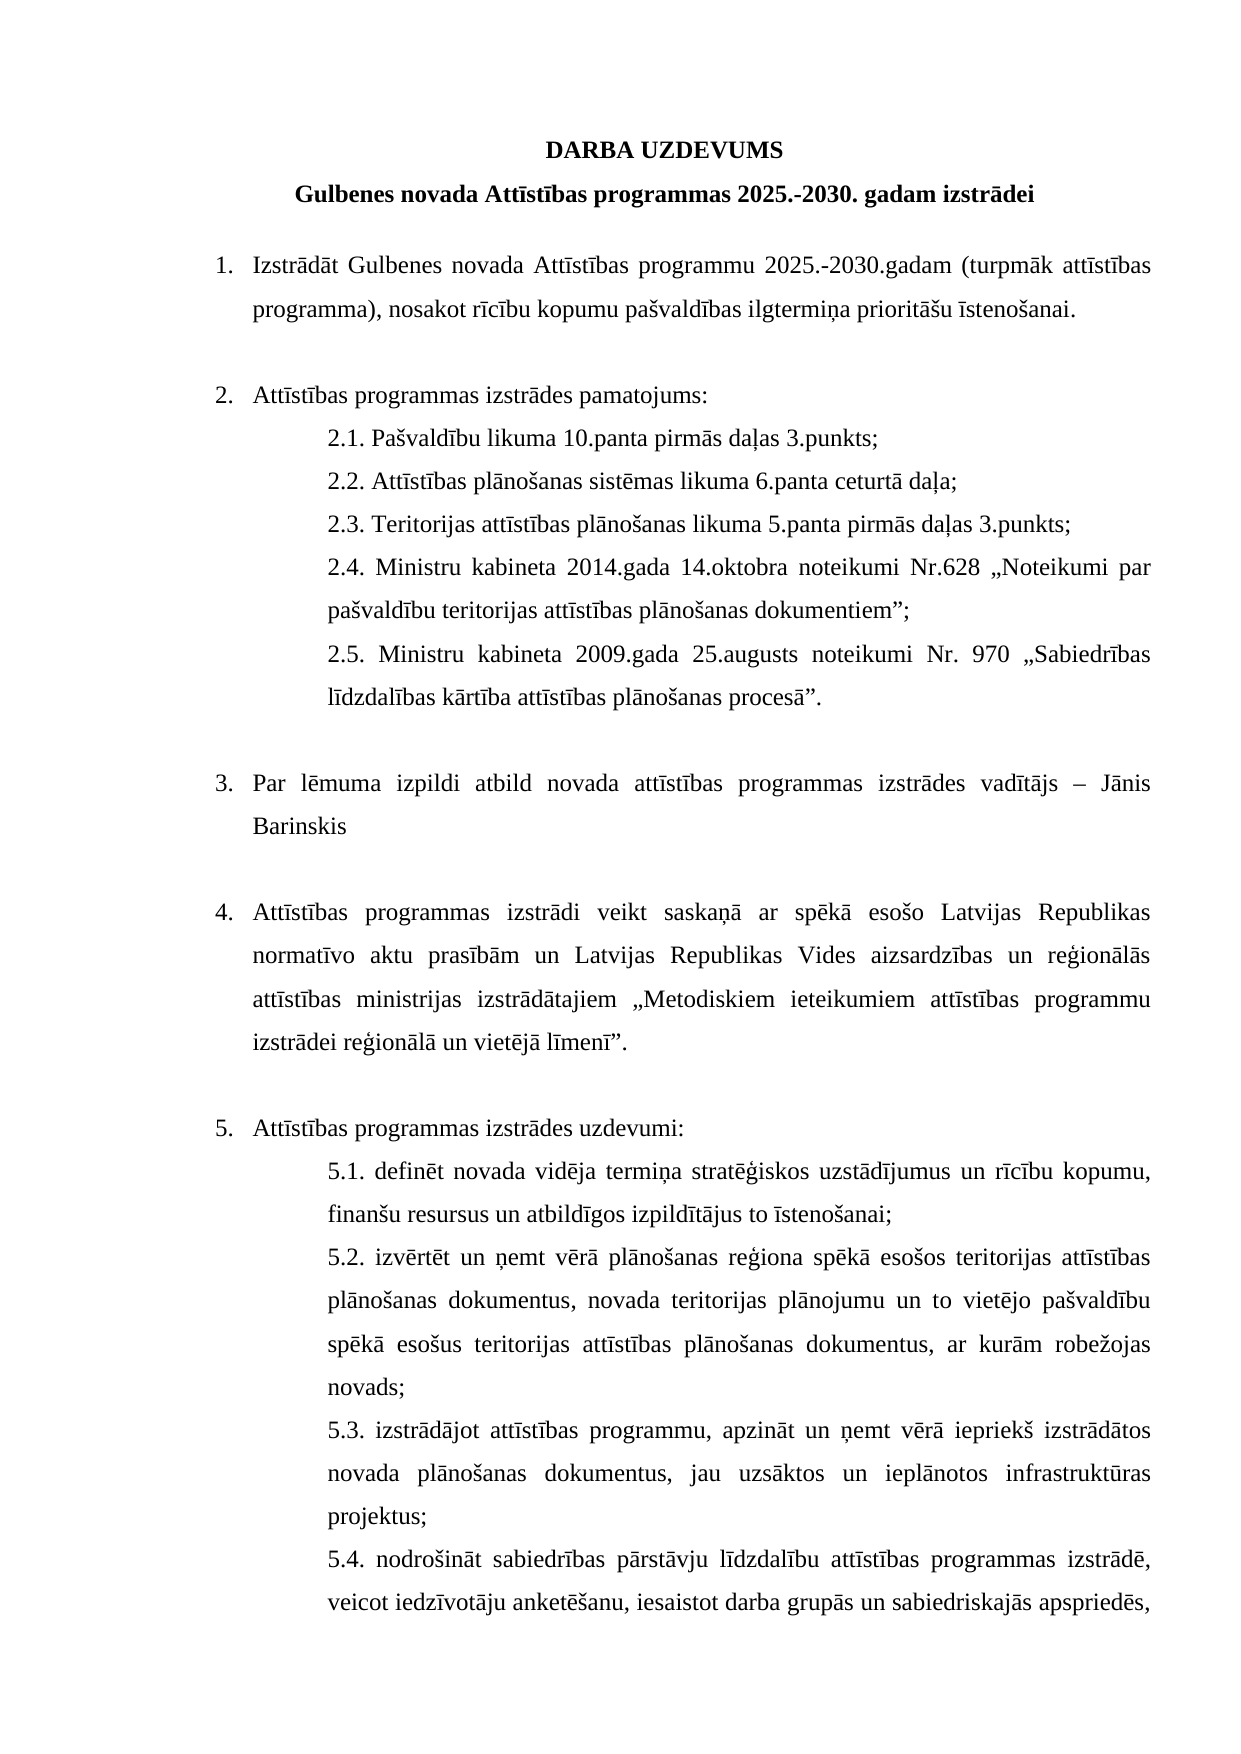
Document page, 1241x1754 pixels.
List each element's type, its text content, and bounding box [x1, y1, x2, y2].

list 2.4. Ministru kabineta 2014.gada 14.oktobra noteikumi Nr.628 „Noteikumi par pašvaldību teritorijas attīstības plānošanas dokumentiem”; [327, 552, 1152, 624]
list 2.3. Teritorijas attīstības plānošanas likuma 5.panta pirmās daļas 3.punkts; [252, 509, 1152, 538]
list Attīstības programmas izstrādes pamatojums: [215, 380, 1152, 409]
list 2.2. Attīstības plānošanas sistēmas likuma 6.panta ceturtā daļa; [252, 466, 1152, 495]
list Attīstības programmas izstrādes uzdevumi: [215, 1113, 1152, 1142]
text Gulbenes novada Attīstības programmas 2025.-2030. gadam izstrādei [177, 179, 1152, 207]
list 2.1. Pašvaldību likuma 10.panta pirmās daļas 3.punkts; [252, 423, 1152, 452]
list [327, 1544, 1152, 1616]
list 5.2. izvērtēt un ņemt vērā plānošanas reģiona spēkā esošos teritorijas attīstības plānošanas dokumentus, novada teritorijas plānojumu un to vietējo pašvaldību spēkā esošus teritorijas attīstības plānošanas dokumentus, ar kurām robežojas novads; [327, 1242, 1152, 1401]
list Izstrādāt Gulbenes novada Attīstības programmu 2025.-2030.gadam (turpmāk attīstības programma), nosakot rīcību kopumu pašvaldības ilgtermiņa prioritāšu īstenošanai. [215, 251, 1152, 322]
list 5.3. izstrādājot attīstības programmu, apzināt un ņemt vērā iepriekš izstrādātos novada plānošanas dokumentus, jau uzsāktos un ieplānotos infrastruktūras projektus; [327, 1415, 1152, 1530]
text DARBA UZDEVUMS [177, 136, 1152, 164]
list Par lēmuma izpildi atbild novada attīstības programmas izstrādes vadītājs – Jānis Barinskis [215, 768, 1152, 840]
list 5.1. definēt novada vidēja termiņa stratēģiskos uzstādījumus un rīcību kopumu, finanšu resursus un atbildīgos izpildītājus to īstenošanai; [327, 1156, 1152, 1228]
list 2.5. Ministru kabineta 2009.gada 25.augusts noteikumi Nr. 970 „Sabiedrības līdzdalības kārtība attīstības plānošanas procesā”. [327, 639, 1152, 711]
list Attīstības programmas izstrādi veikt saskaņā ar spēkā esošo Latvijas Republikas normatīvo aktu prasībām un Latvijas Republikas Vides aizsardzības un reģionālās attīstības ministrijas izstrādātajiem „Metodiskiem ieteikumiem attīstības programmu izstrādei reģionālā un vietējā līmenī”. [215, 897, 1152, 1056]
